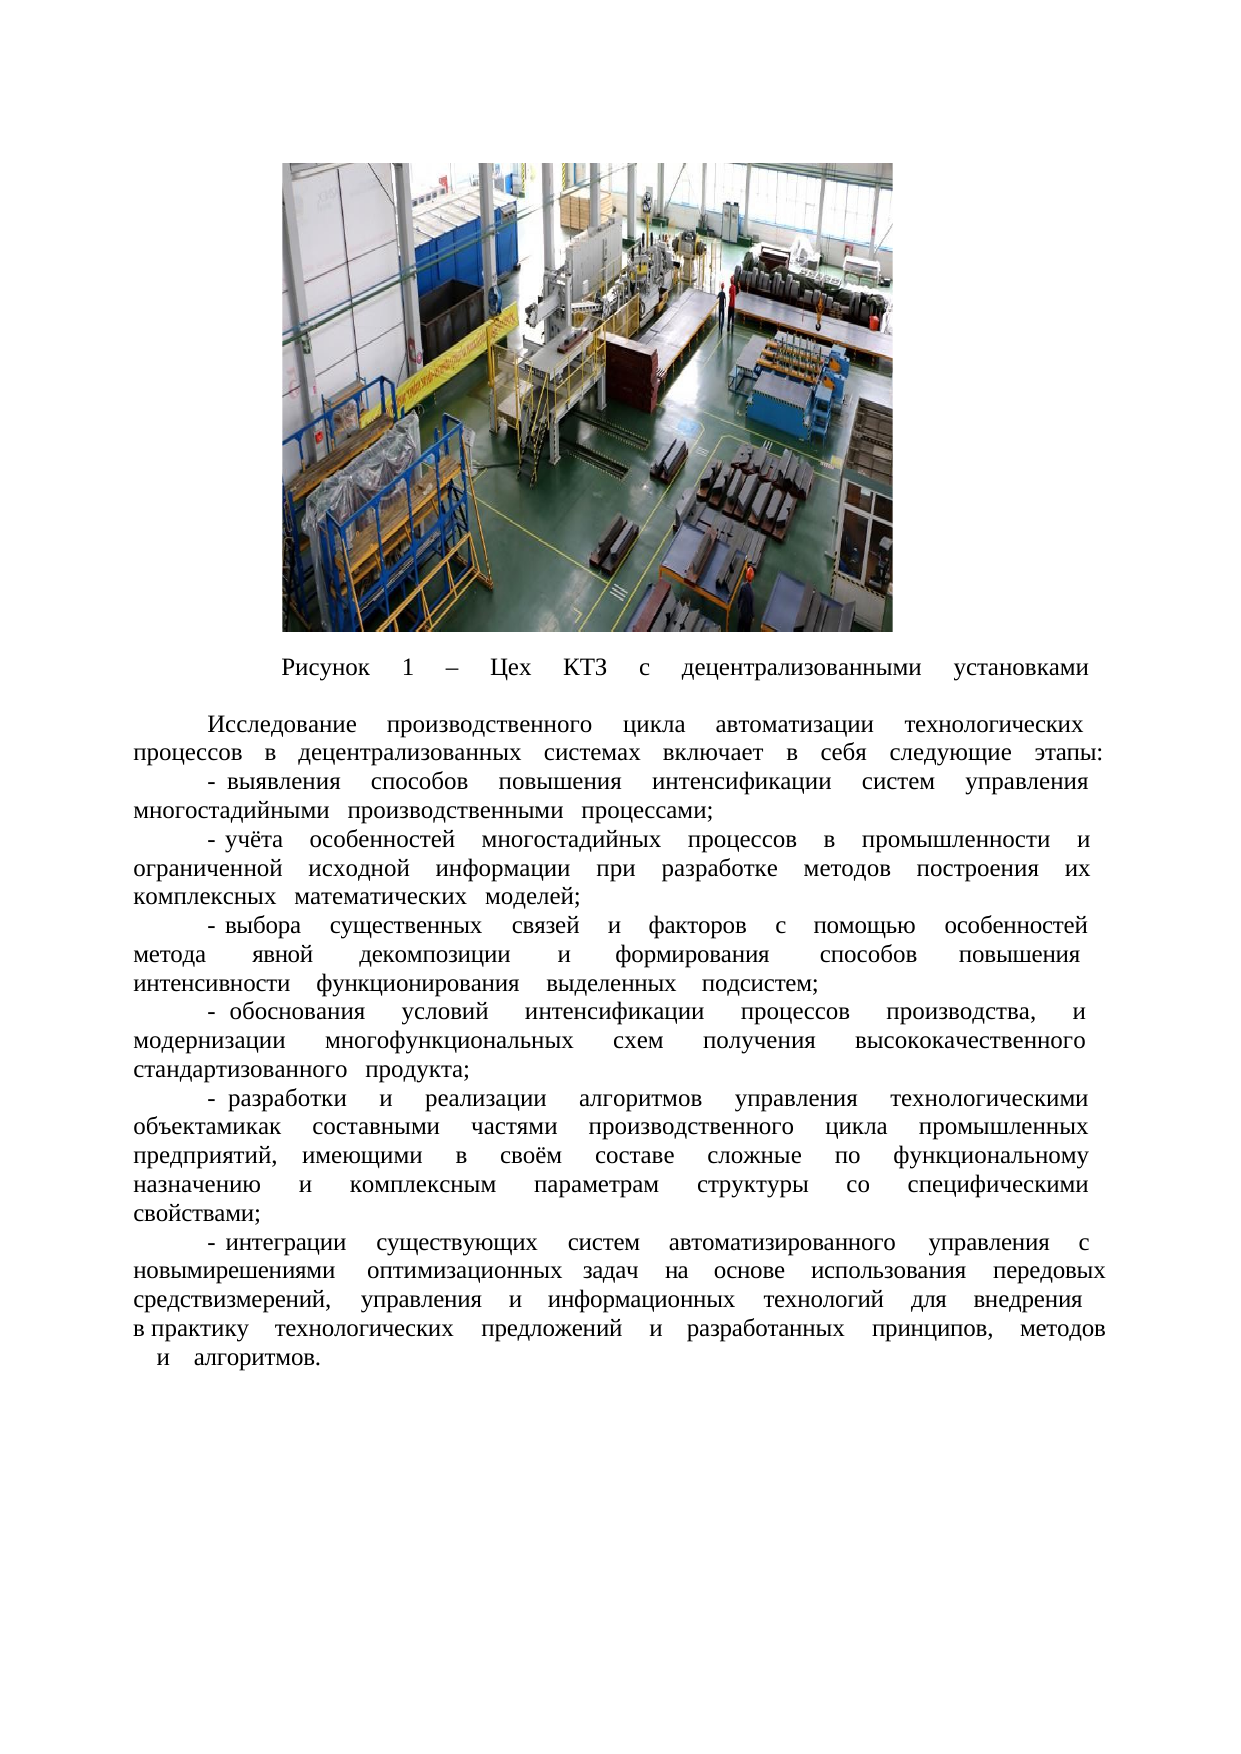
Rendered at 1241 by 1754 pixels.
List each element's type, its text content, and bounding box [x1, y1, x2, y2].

list обоснования условий интенсификации процессов производства, и модернизации многофункциональных схем получения высококачественного стандартизованного продукта; [133, 996, 1086, 1083]
list разработки и реализации алгоритмов управления технологическими объектамикак составными частями производственного цикла промышленных предприятий, имеющими в своём составе сложные по функциональному назначению и комплексным параметрам структуры со специфическими свойствами; [133, 1083, 1089, 1226]
list учёта особенностей многостадийных процессов в промышленности и ограниченной исходной информации при разработке методов построения их комплексных математических моделей; [133, 824, 1091, 910]
list интеграции существующих систем автоматизированного управления с новымирешениями оптимизационных задач на основе использования передовых средствизмерений, управления и информационных технологий для внедрения [133, 1227, 1108, 1313]
picture [282, 163, 893, 632]
text процессов в децентрализованных системах включает в себя следующие этапы: [133, 738, 1240, 767]
text Рисунок 1 – Цех КТЗ с децентрализованными установками Исследование производственного цикла автоматизации технологических [207, 623, 1089, 738]
text в практику технологических предложений и разработанных принципов, методов и алгоритмов. [133, 1313, 1108, 1370]
list выявления способов повышения интенсификации систем управления многостадийными производственными процессами; [133, 767, 1089, 823]
list выбора существенных связей и факторов с помощью особенностей метода явной декомпозиции и формирования способов повышения интенсивности функционирования выделенных подсистем; [133, 910, 1091, 996]
